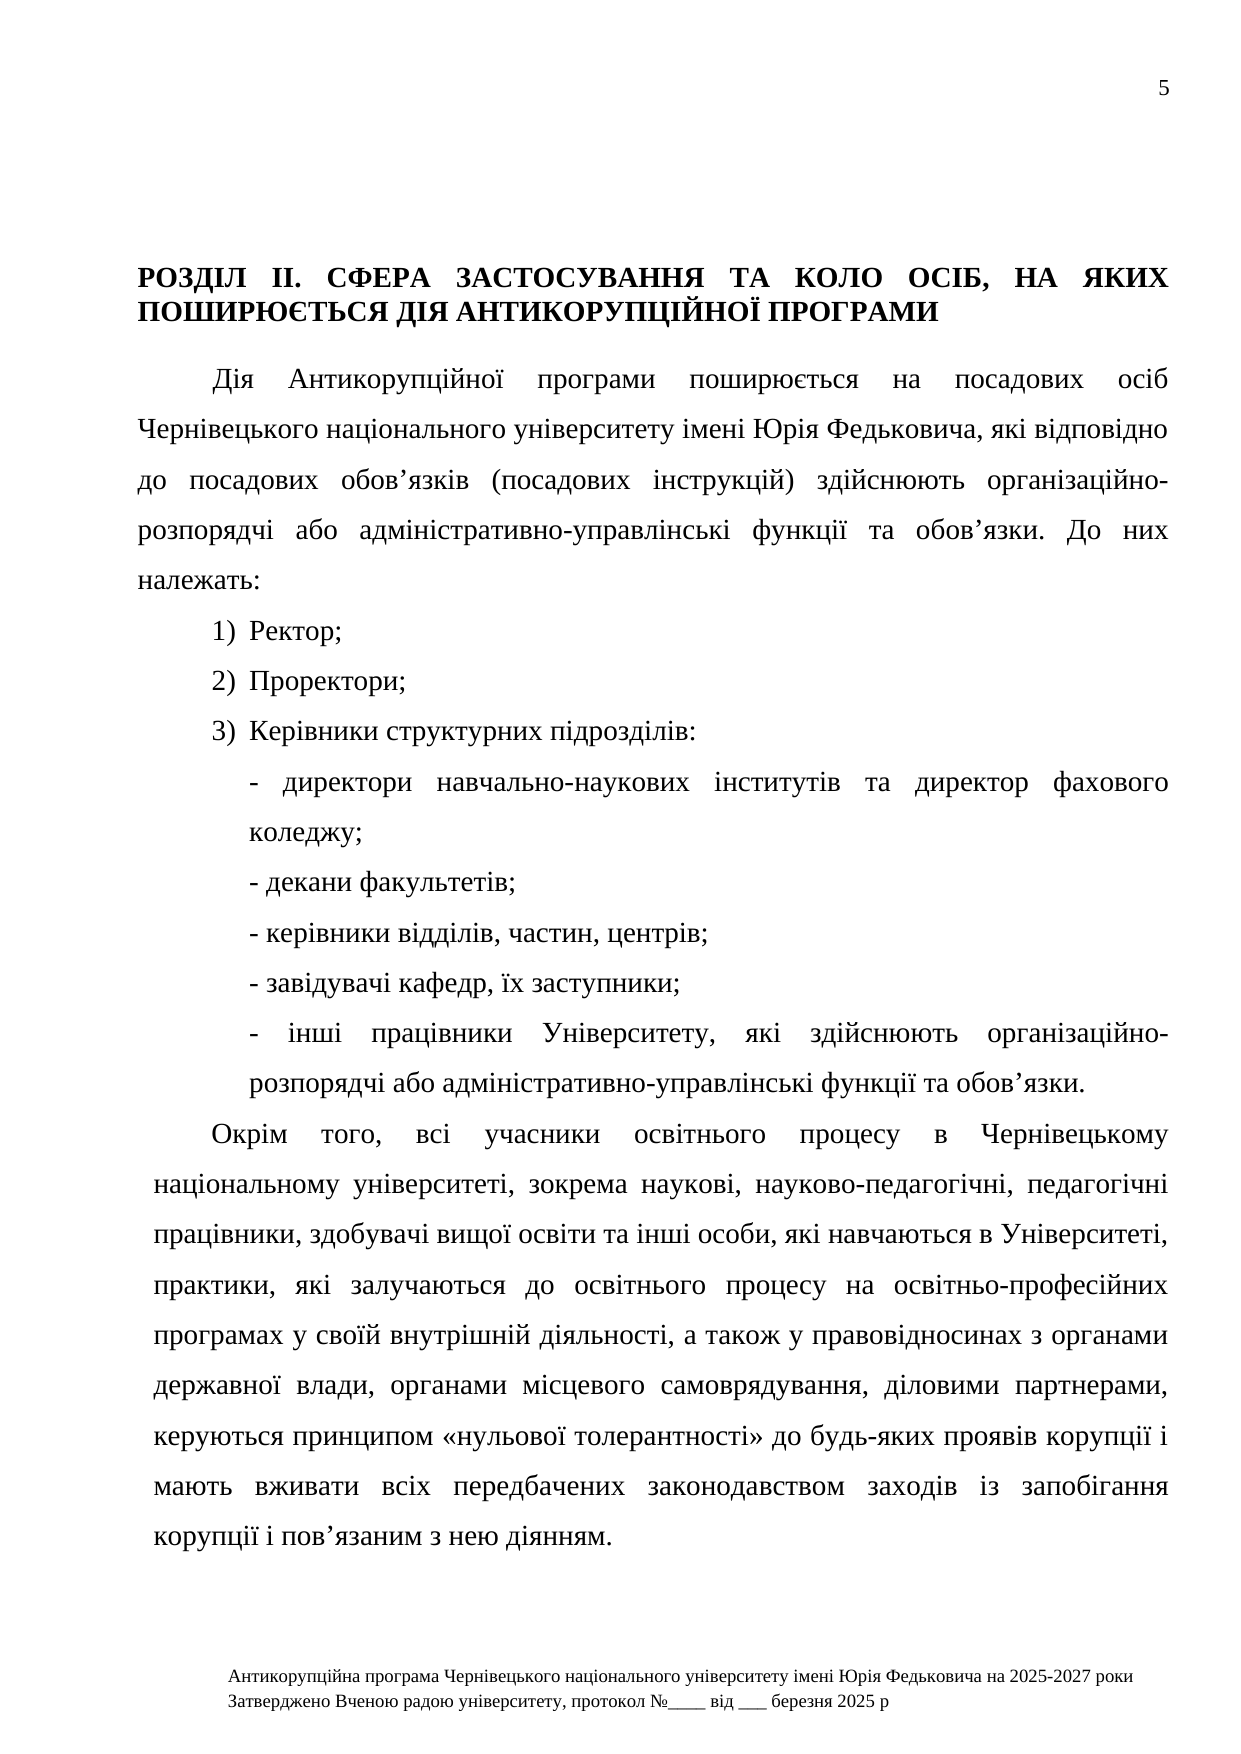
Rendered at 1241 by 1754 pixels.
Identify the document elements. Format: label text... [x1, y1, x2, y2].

subtitle Дія Антикорупційної програми поширюється на посадових осіб Чернівецького національного університету імені Юрія Федьковича, які відповідно до посадових обов’язків (посадових інструкцій) здійснюють організаційно-розпорядчі або адміністративно-управлінські функції та обов’язки. До них належать: [137, 361, 1169, 596]
subtitle РОЗДІЛ II. СФЕРА ЗАСТОСУВАННЯ ТА КОЛО ОСІБ, НА ЯКИХ ПОШИРЮЄТЬСЯ ДІЯ АНТИКОРУПЦІЙНОЇ ПРОГРАМИ [137, 261, 1169, 328]
subtitle - інші працівники Університету, які здійснюють організаційно-розпорядчі або адміністративно-управлінські функції та обов’язки. [249, 1015, 1169, 1099]
subtitle - директори навчально-наукових інститутів та директор фахового коледжу; [249, 764, 1169, 848]
subtitle - керівники відділів, частин, центрів; [249, 915, 1169, 948]
subtitle Проректори; [211, 663, 1169, 697]
subtitle Керівники структурних підрозділів: [211, 713, 1169, 747]
subtitle - завідувачі кафедр, їх заступники; [249, 965, 1169, 998]
subtitle Ректор; [211, 613, 1169, 646]
subtitle - декани факультетів; [249, 864, 1169, 898]
subtitle Окрім того, всі учасники освітнього процесу в Чернівецькому національному університеті, зокрема наукові, науково-педагогічні, педагогічні працівники, здобувачі вищої освіти та інші особи, які навчаються в Університеті, практики, які залучаються до освітнього процесу на освітньо-професійних програмах у своїй внутрішній діяльності, а також у правовідносинах з органами державної влади, органами місцевого самоврядування, діловими партнерами, керуються принципом «нульової толерантності» до будь-яких проявів корупції і мають вживати всіх передбачених законодавством заходів із запобігання корупції і пов’язаним з нею діянням. [153, 1116, 1169, 1552]
